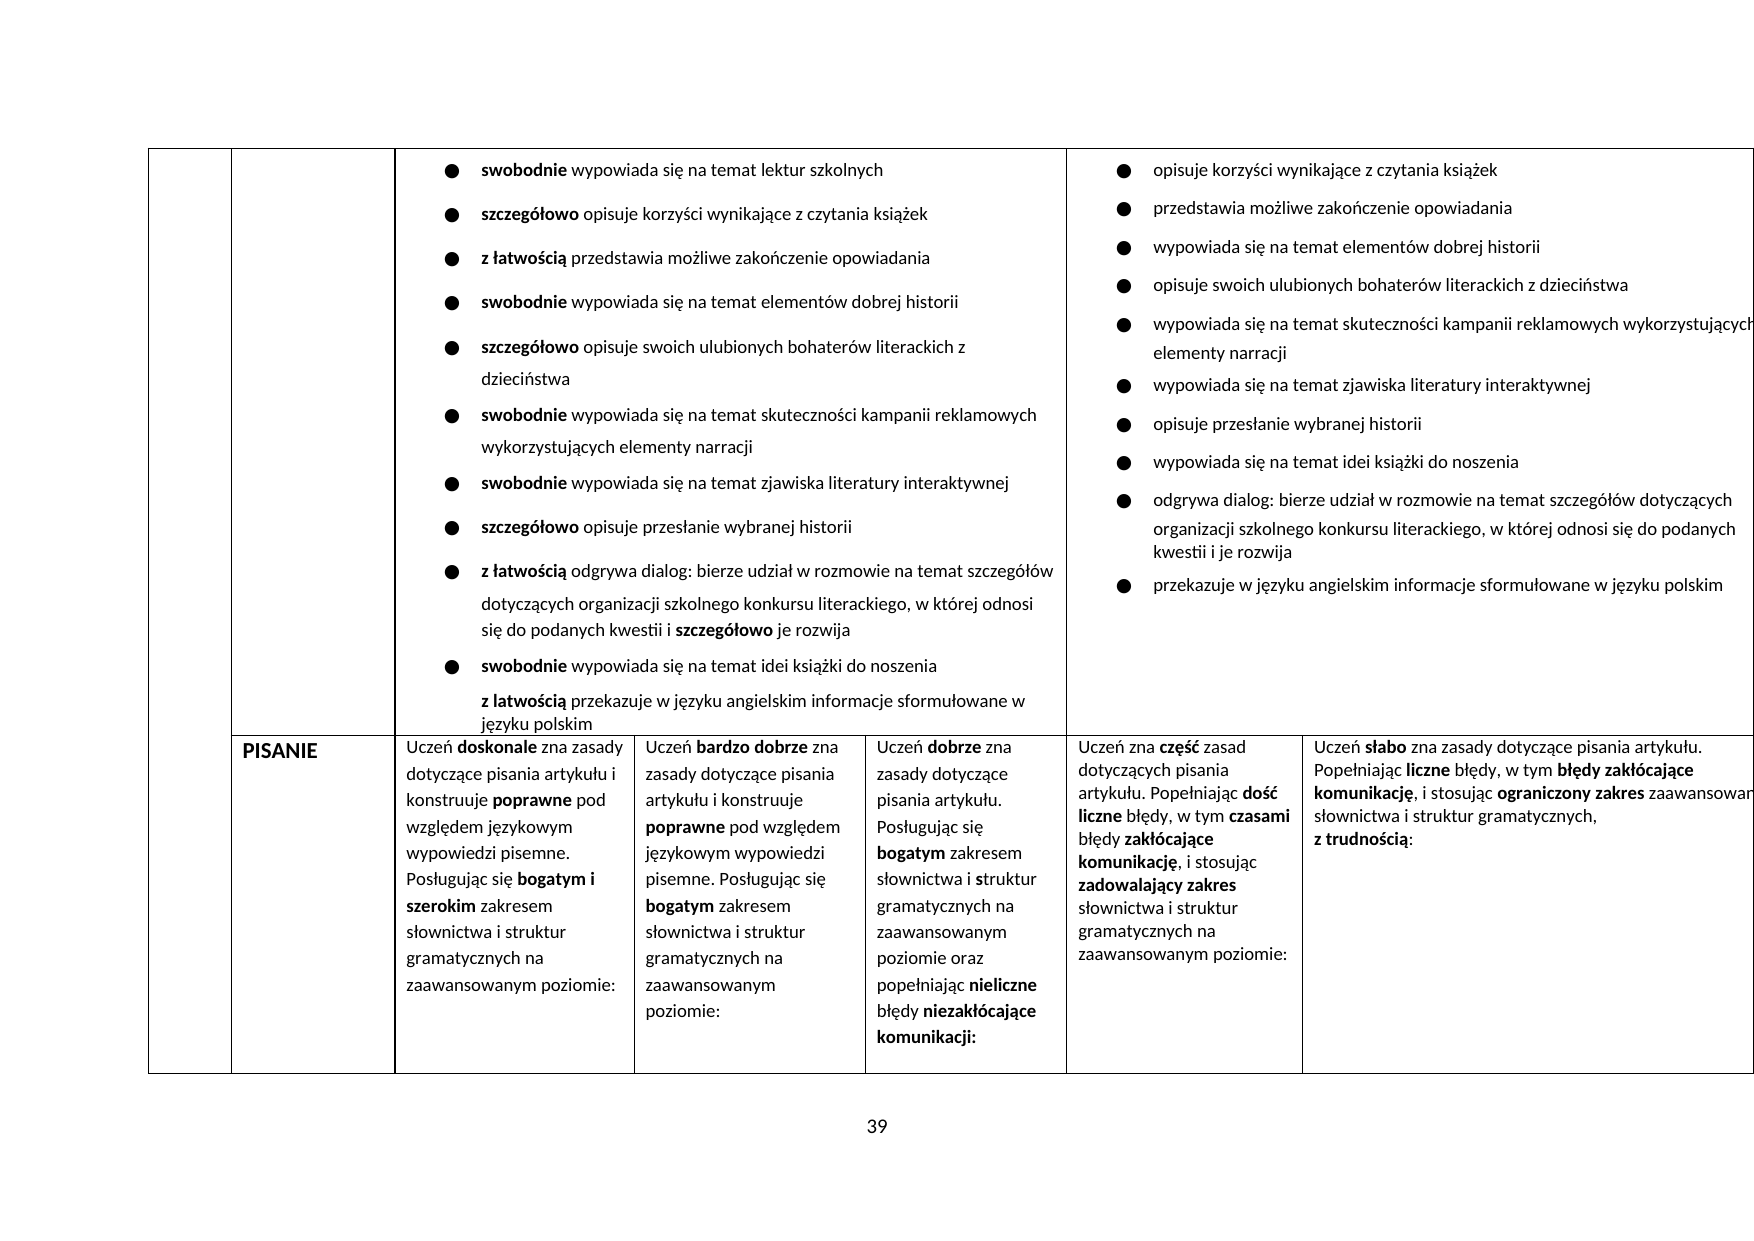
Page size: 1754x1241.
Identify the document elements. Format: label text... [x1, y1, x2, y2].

table_cell PISANIE [232, 736, 394, 1073]
table_cell Uczeń zna część zasad dotyczących pisania artykułu. Popełniając dość liczne błędy, w tym czasami błędy zakłócające komunikację, i stosując zadowalający zakres słownictwa i struktur gramatycznych na zaawansowanym poziomie: [1067, 736, 1302, 1073]
table_cell Uczeń słabo zna zasady dotyczące pisania artykułu. Popełniając liczne błędy, w tym błędy zakłócające komunikację, i stosując ograniczony zakres zaawansowanego słownictwa i struktur gramatycznych, z trudnością: [1303, 736, 1753, 1073]
table_cell Uczeń dobrze zna zasady dotyczące pisania artykułu. Posługując się bogatym zakresem słownictwa i struktur gramatycznych na zaawansowanym poziomie oraz popełniając nieliczne błędy niezakłócające komunikacji: [866, 736, 1066, 1073]
table_cell Uczeń doskonale zna zasady dotyczące pisania artykułu i konstruuje poprawne pod względem językowym wypowiedzi pisemne. Posługując się bogatym i szerokim zakresem słownictwa i struktur gramatycznych na zaawansowanym poziomie: [396, 736, 634, 1073]
table_cell Uczeń bardzo dobrze zna zasady dotyczące pisania artykułu i konstruuje poprawne pod względem językowym wypowiedzi pisemne. Posługując się bogatym zakresem słownictwa i struktur gramatycznych na zaawansowanym poziomie: [635, 736, 865, 1073]
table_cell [1067, 149, 1753, 735]
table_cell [396, 149, 1066, 735]
